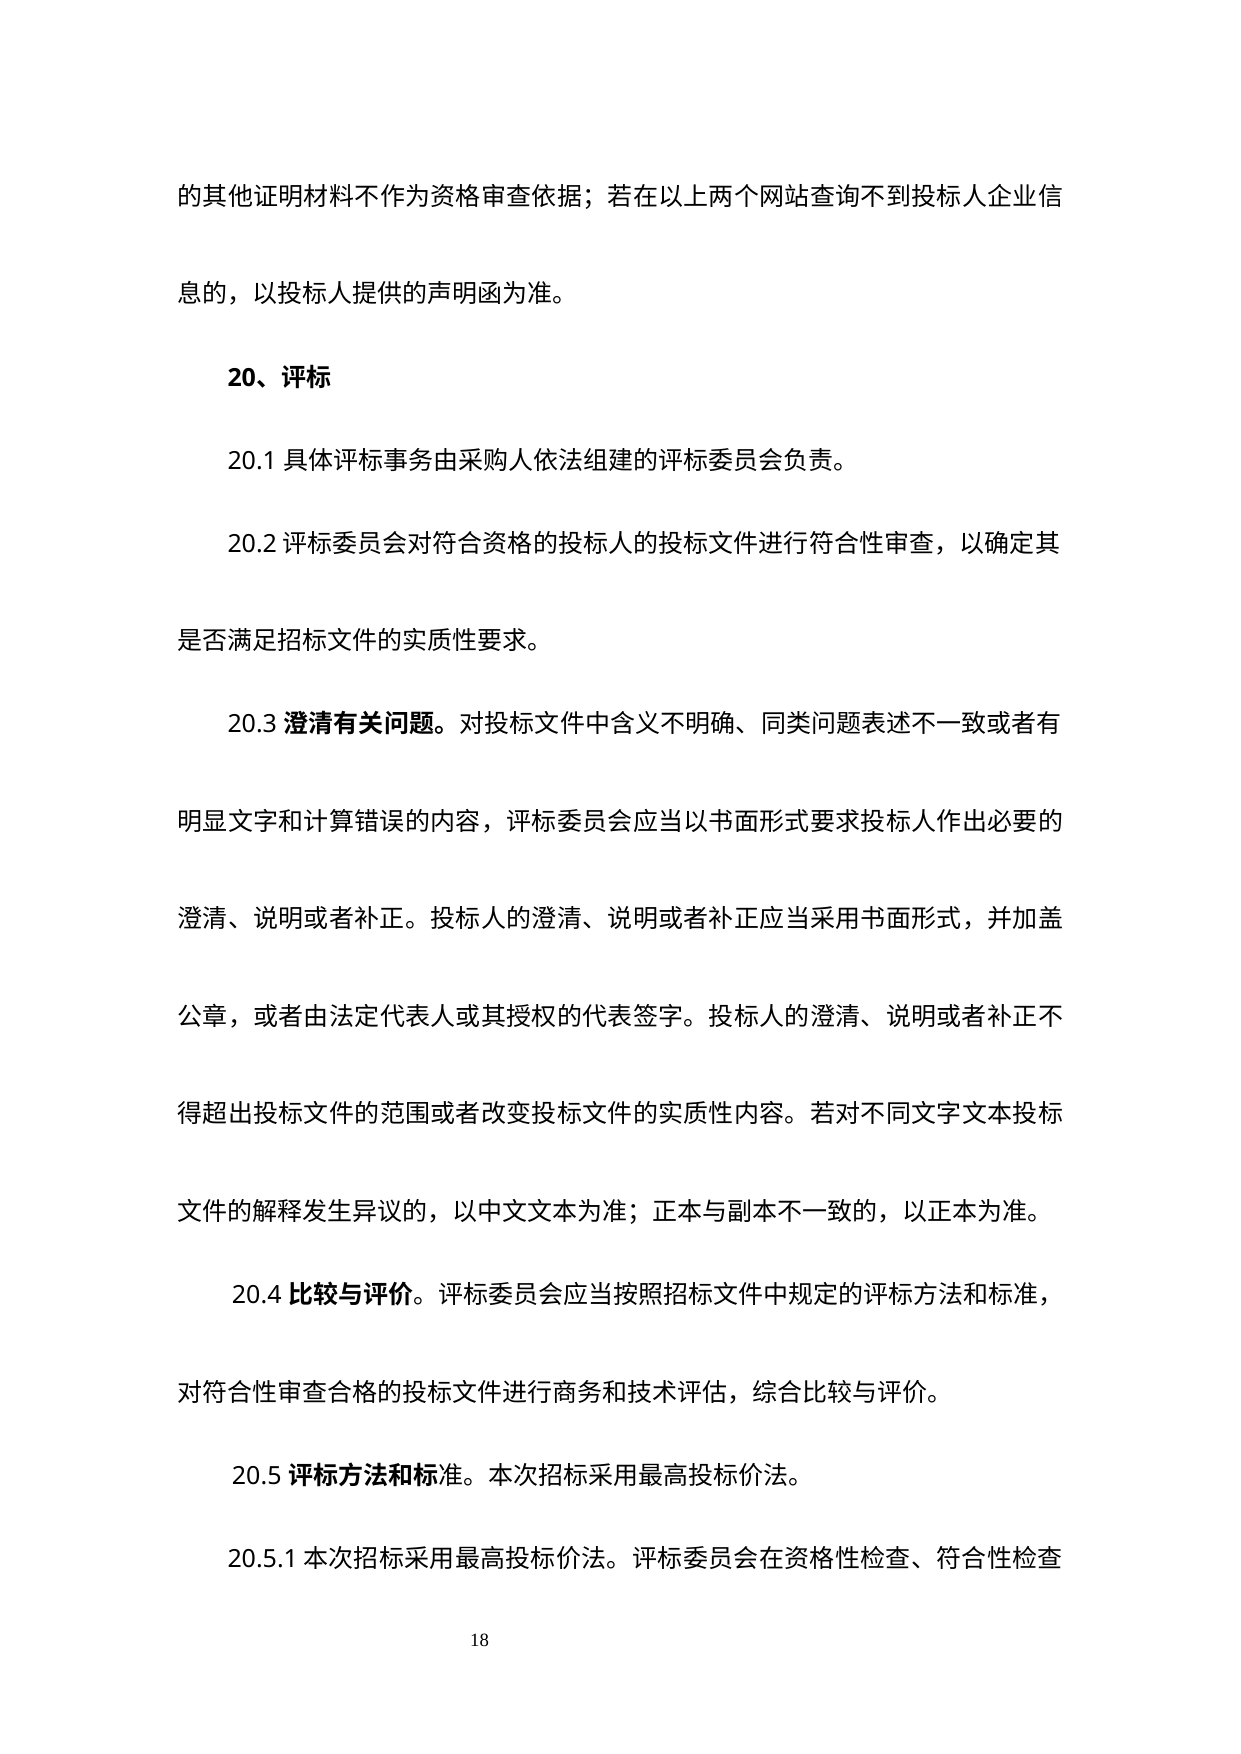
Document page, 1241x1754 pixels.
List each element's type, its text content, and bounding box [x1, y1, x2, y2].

text 20.2评标委员会对符合资格的投标人的投标文件进行符合性审查，以确定其是否满足招标文件的实质性要求。 [177, 509, 1063, 671]
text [177, 162, 1063, 324]
text 20.3 澄清有关问题。对投标文件中含义不明确、同类问题表述不一致或者有明显文字和计算错误的内容，评标委员会应当以书面形式要求投标人作出必要的澄清、说明或者补正。投标人的澄清、说明或者补正应当采用书面形式，并加盖公章，或者由法定代表人或其授权的代表签字。投标人的澄清、说明或者补正不得超出投标文件的范围或者改变投标文件的实质性内容。若对不同文字文本投标文件的解释发生异议的，以中文文本为准；正本与副本不一致的，以正本为准。 [177, 689, 1063, 1242]
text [177, 1524, 1063, 1589]
text 20.1 具体评标事务由采购人依法组建的评标委员会负责。 [177, 426, 1063, 491]
text 20.5 评标方法和标准。本次招标采用最高投标价法。 [177, 1441, 1063, 1506]
text 20、评标 [177, 343, 1063, 408]
text 20.4 比较与评价。评标委员会应当按照招标文件中规定的评标方法和标准，对符合性审查合格的投标文件进行商务和技术评估，综合比较与评价。 [177, 1260, 1063, 1423]
